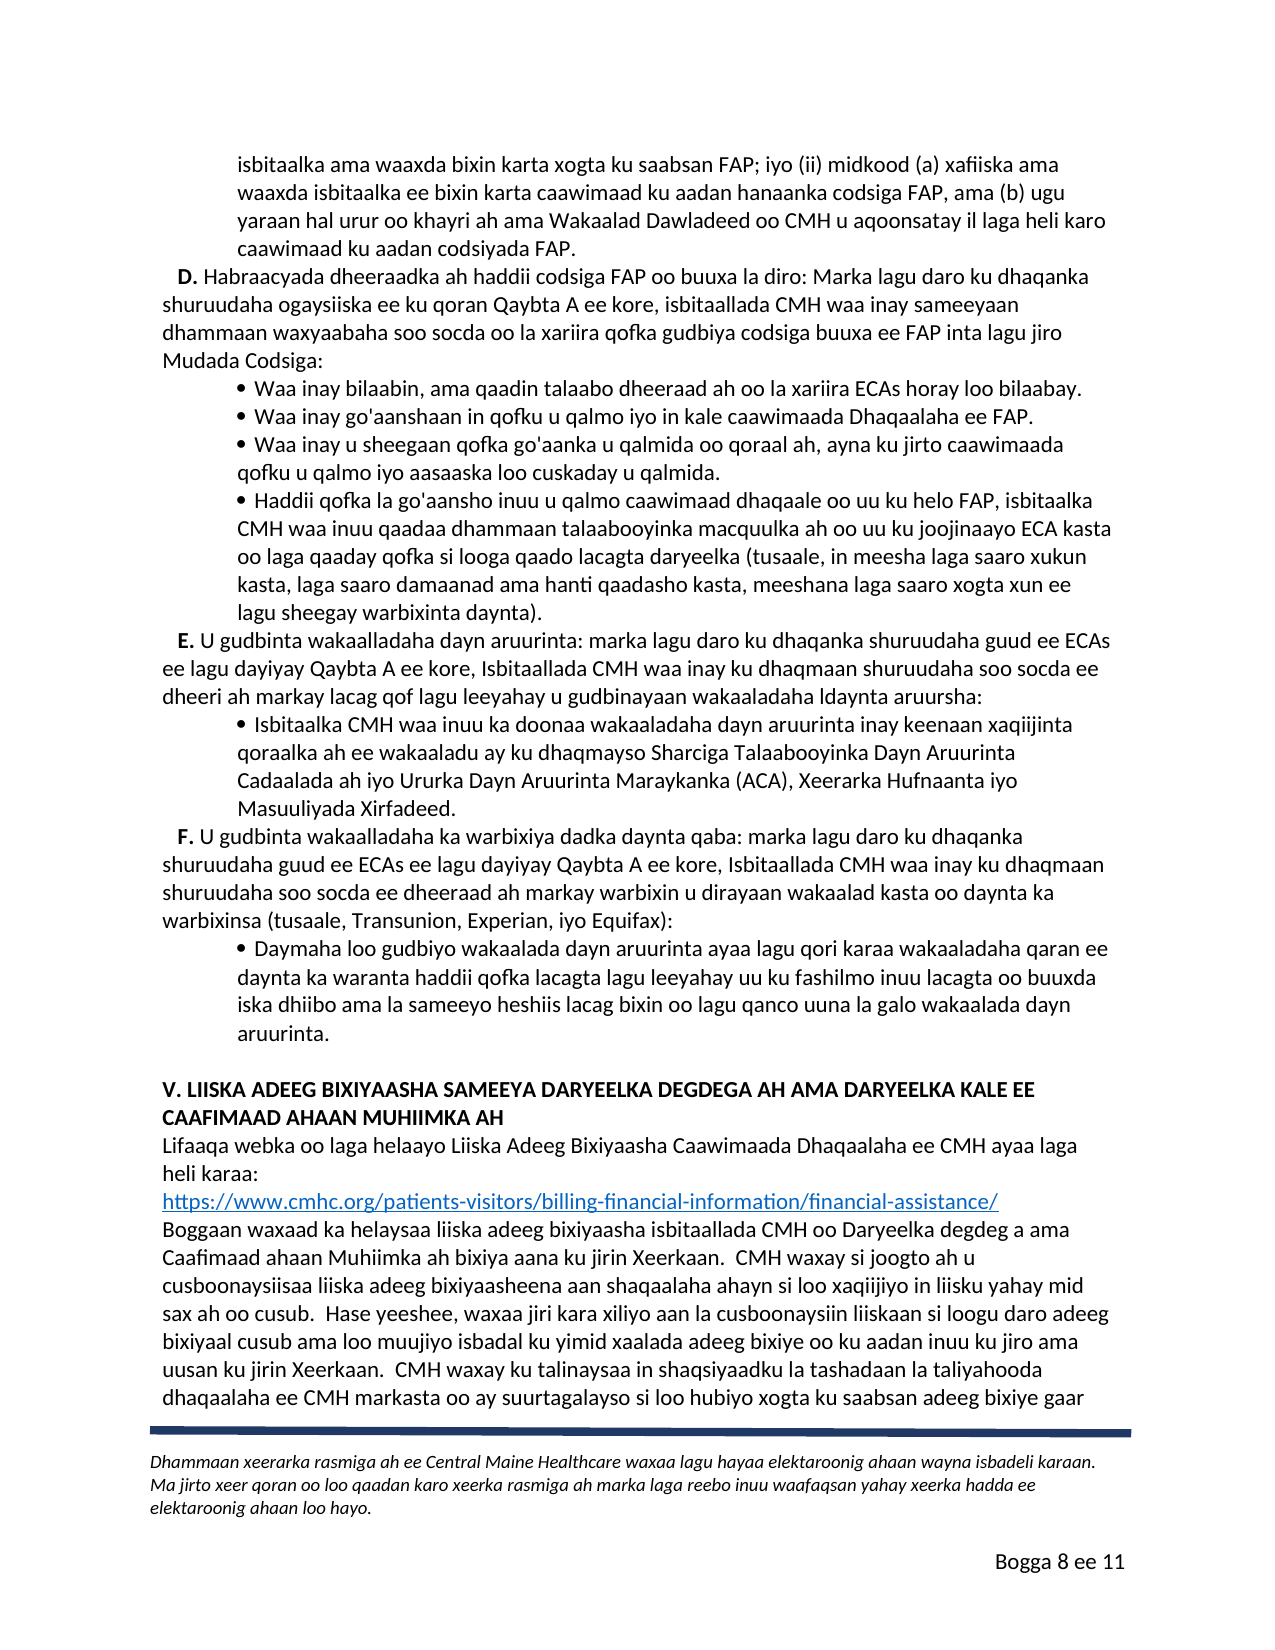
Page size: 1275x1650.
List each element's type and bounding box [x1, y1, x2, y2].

table_cell [150, 150, 1125, 1411]
